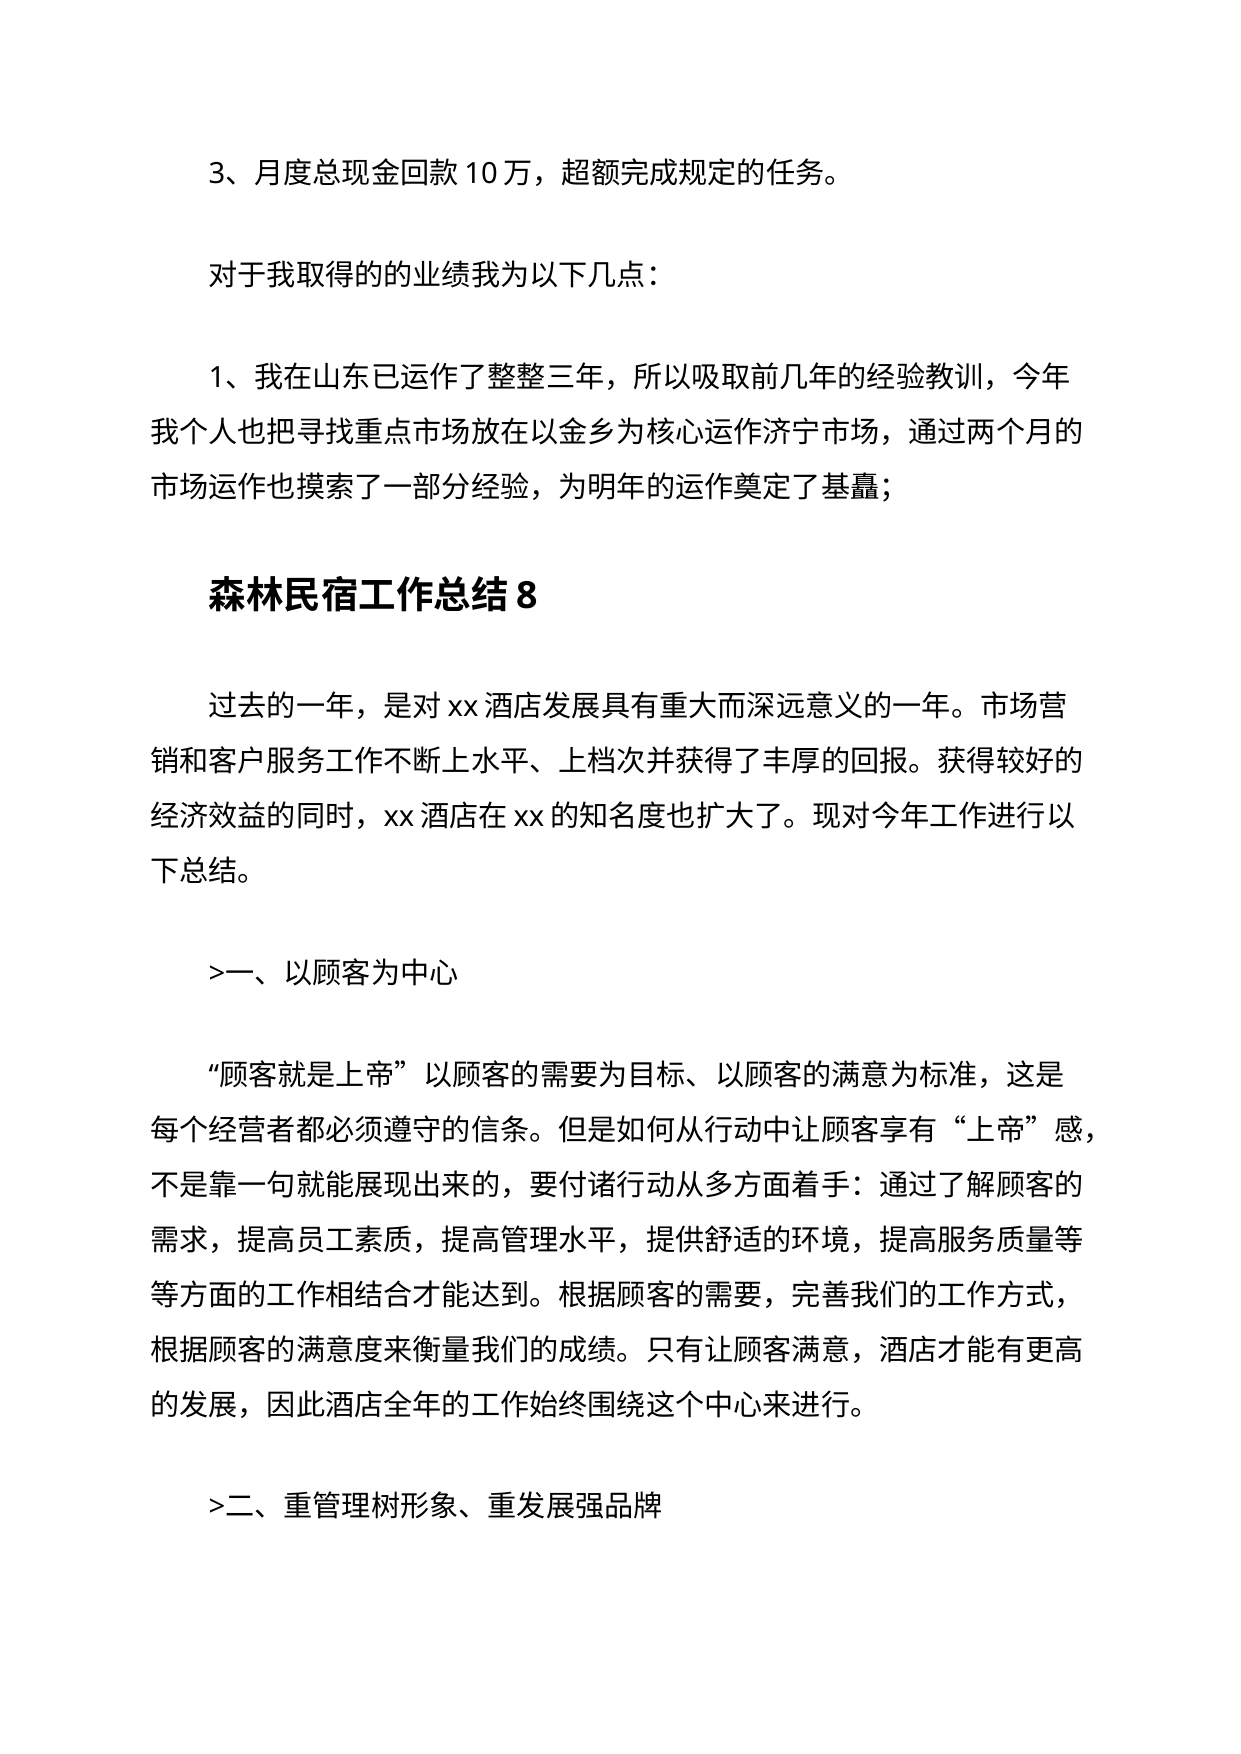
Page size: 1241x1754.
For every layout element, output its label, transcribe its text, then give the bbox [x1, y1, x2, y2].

text 1、我在山东已运作了整整三年，所以吸取前几年的经验教训，今年我个人也把寻找重点市场放在以金乡为核心运作济宁市场，通过两个月的市场运作也摸索了一部分经验，为明年的运作奠定了基矗； [150, 354, 1090, 506]
text >一、以顾客为中心 [150, 950, 1090, 992]
text 3、月度总现金回款10万，超额完成规定的任务。 [150, 150, 1090, 192]
text 过去的一年，是对xx酒店发展具有重大而深远意义的一年。市场营销和客户服务工作不断上水平、上档次并获得了丰厚的回报。获得较好的经济效益的同时，xx酒店在xx的知名度也扩大了。现对今年工作进行以下总结。 [150, 683, 1090, 890]
text 对于我取得的的业绩我为以下几点： [150, 252, 1090, 294]
text >二、重管理树形象、重发展强品牌 [150, 1483, 1090, 1525]
text 森林民宿工作总结8 [150, 565, 1090, 620]
text “顾客就是上帝”以顾客的需要为目标、以顾客的满意为标准，这是每个经营者都必须遵守的信条。但是如何从行动中让顾客享有“上帝”感，不是靠一句就能展现出来的，要付诸行动从多方面着手：通过了解顾客的需求，提高员工素质，提高管理水平，提供舒适的环境，提高服务质量等等方面的工作相结合才能达到。根据顾客的需要，完善我们的工作方式，根据顾客的满意度来衡量我们的成绩。只有让顾客满意，酒店才能有更高的发展，因此酒店全年的工作始终围绕这个中心来进行。 [150, 1052, 1090, 1423]
